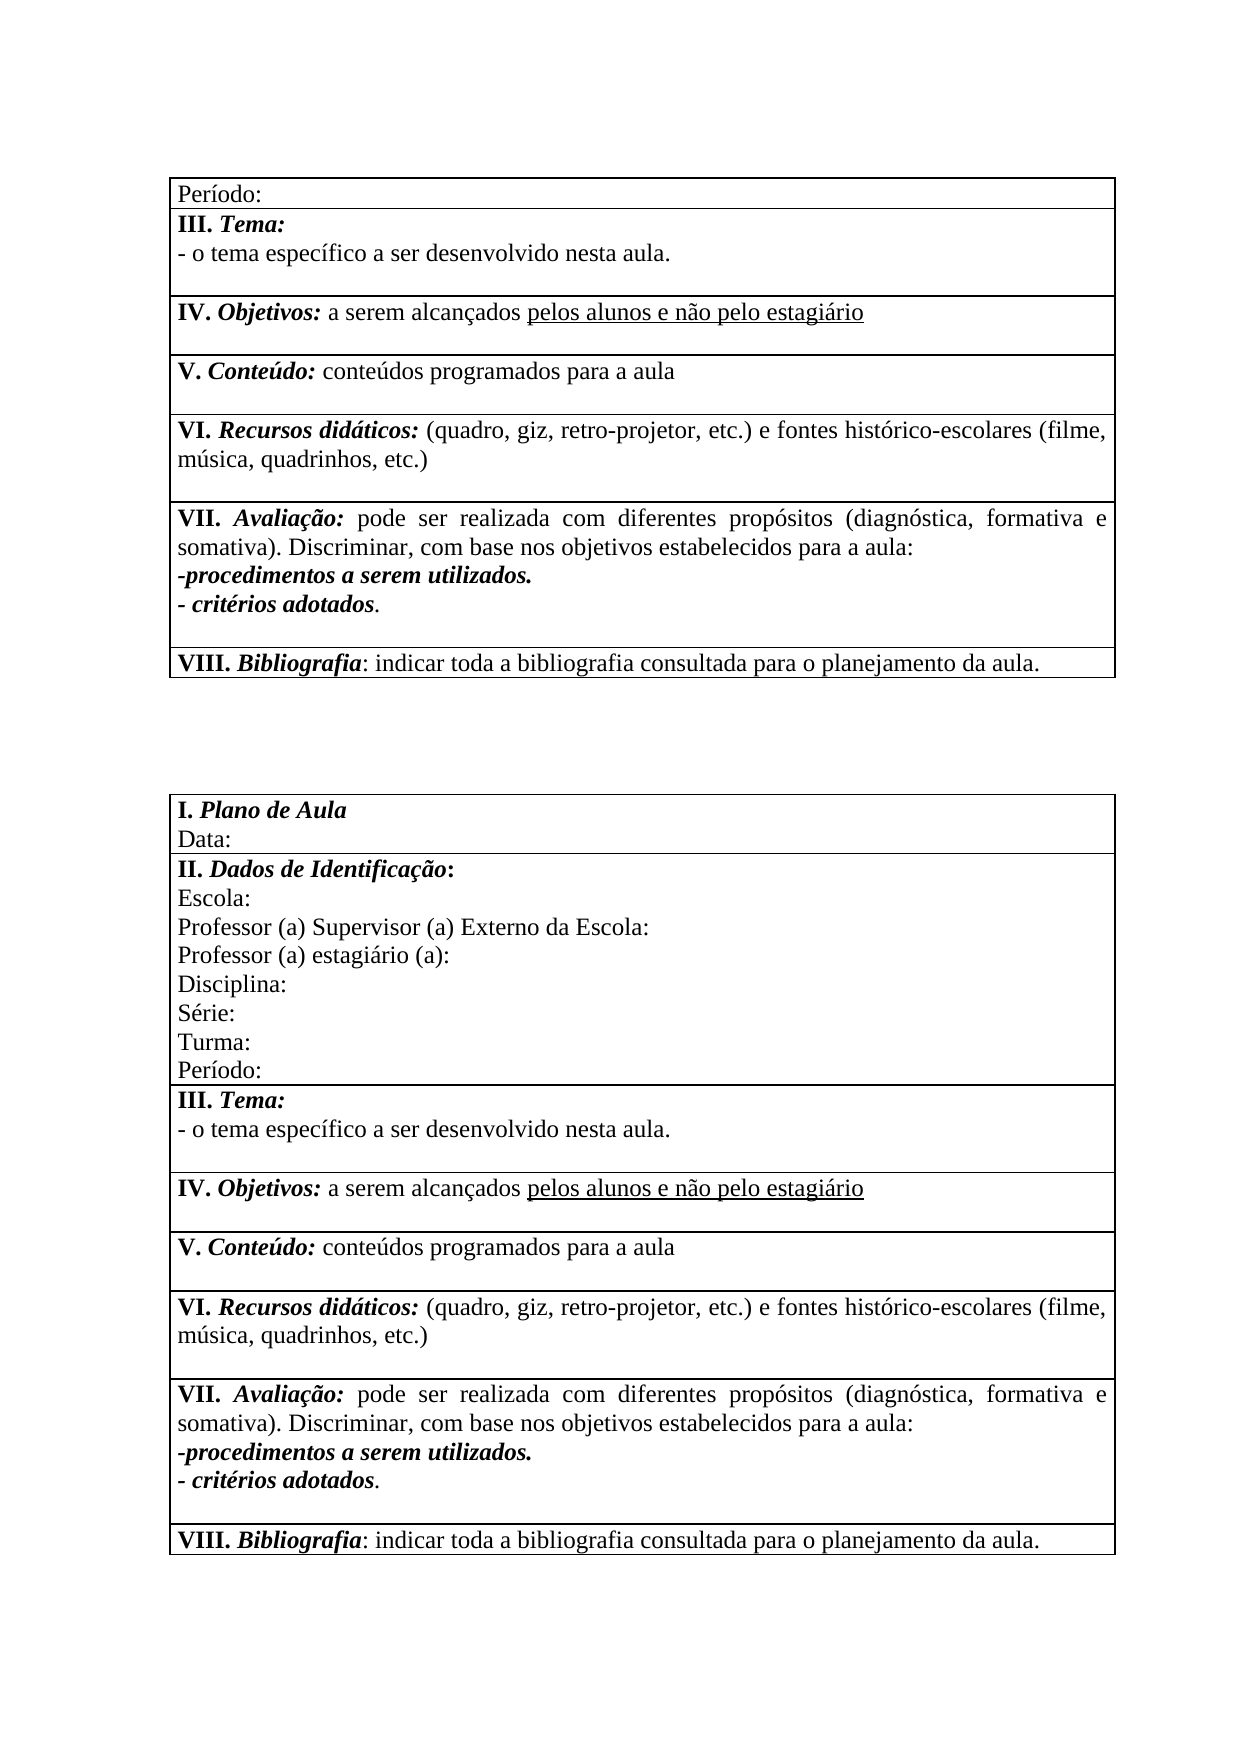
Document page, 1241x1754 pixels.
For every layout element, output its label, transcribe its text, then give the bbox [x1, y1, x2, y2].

table_cell V. Conteúdo: conteúdos programados para a aula [171, 356, 1114, 413]
table_cell VI. Recursos didáticos: (quadro, giz, retro-projetor, etc.) e fontes histórico-escolares (filme, música, quadrinhos, etc.) [171, 1292, 1114, 1378]
table_cell IV. Objetivos: a serem alcançados pelos alunos e não pelo estagiário [171, 297, 1114, 354]
table_header I. Plano de Aula Data: [171, 795, 1114, 852]
table_cell V. Conteúdo: conteúdos programados para a aula [171, 1233, 1114, 1290]
table_cell VI. Recursos didáticos: (quadro, giz, retro-projetor, etc.) e fontes histórico-escolares (filme, música, quadrinhos, etc.) [171, 415, 1114, 501]
table_cell VIII. Bibliografia: indicar toda a bibliografia consultada para o planejamento da aula. [171, 1525, 1114, 1553]
table_cell VIII. Bibliografia: indicar toda a bibliografia consultada para o planejamento da aula. [171, 648, 1114, 677]
table_cell III. Tema: - o tema específico a ser desenvolvido nesta aula. [171, 1086, 1114, 1172]
table_cell II. Dados de Identificação: Escola: Professor (a) Supervisor (a) Externo da Escola: Professor (a) estagiário (a): Disciplina: Série: Turma: Período: [171, 854, 1114, 1084]
table_cell III. Tema: - o tema específico a ser desenvolvido nesta aula. [171, 209, 1114, 295]
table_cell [171, 179, 1114, 207]
table_cell IV. Objetivos: a serem alcançados pelos alunos e não pelo estagiário [171, 1173, 1114, 1231]
